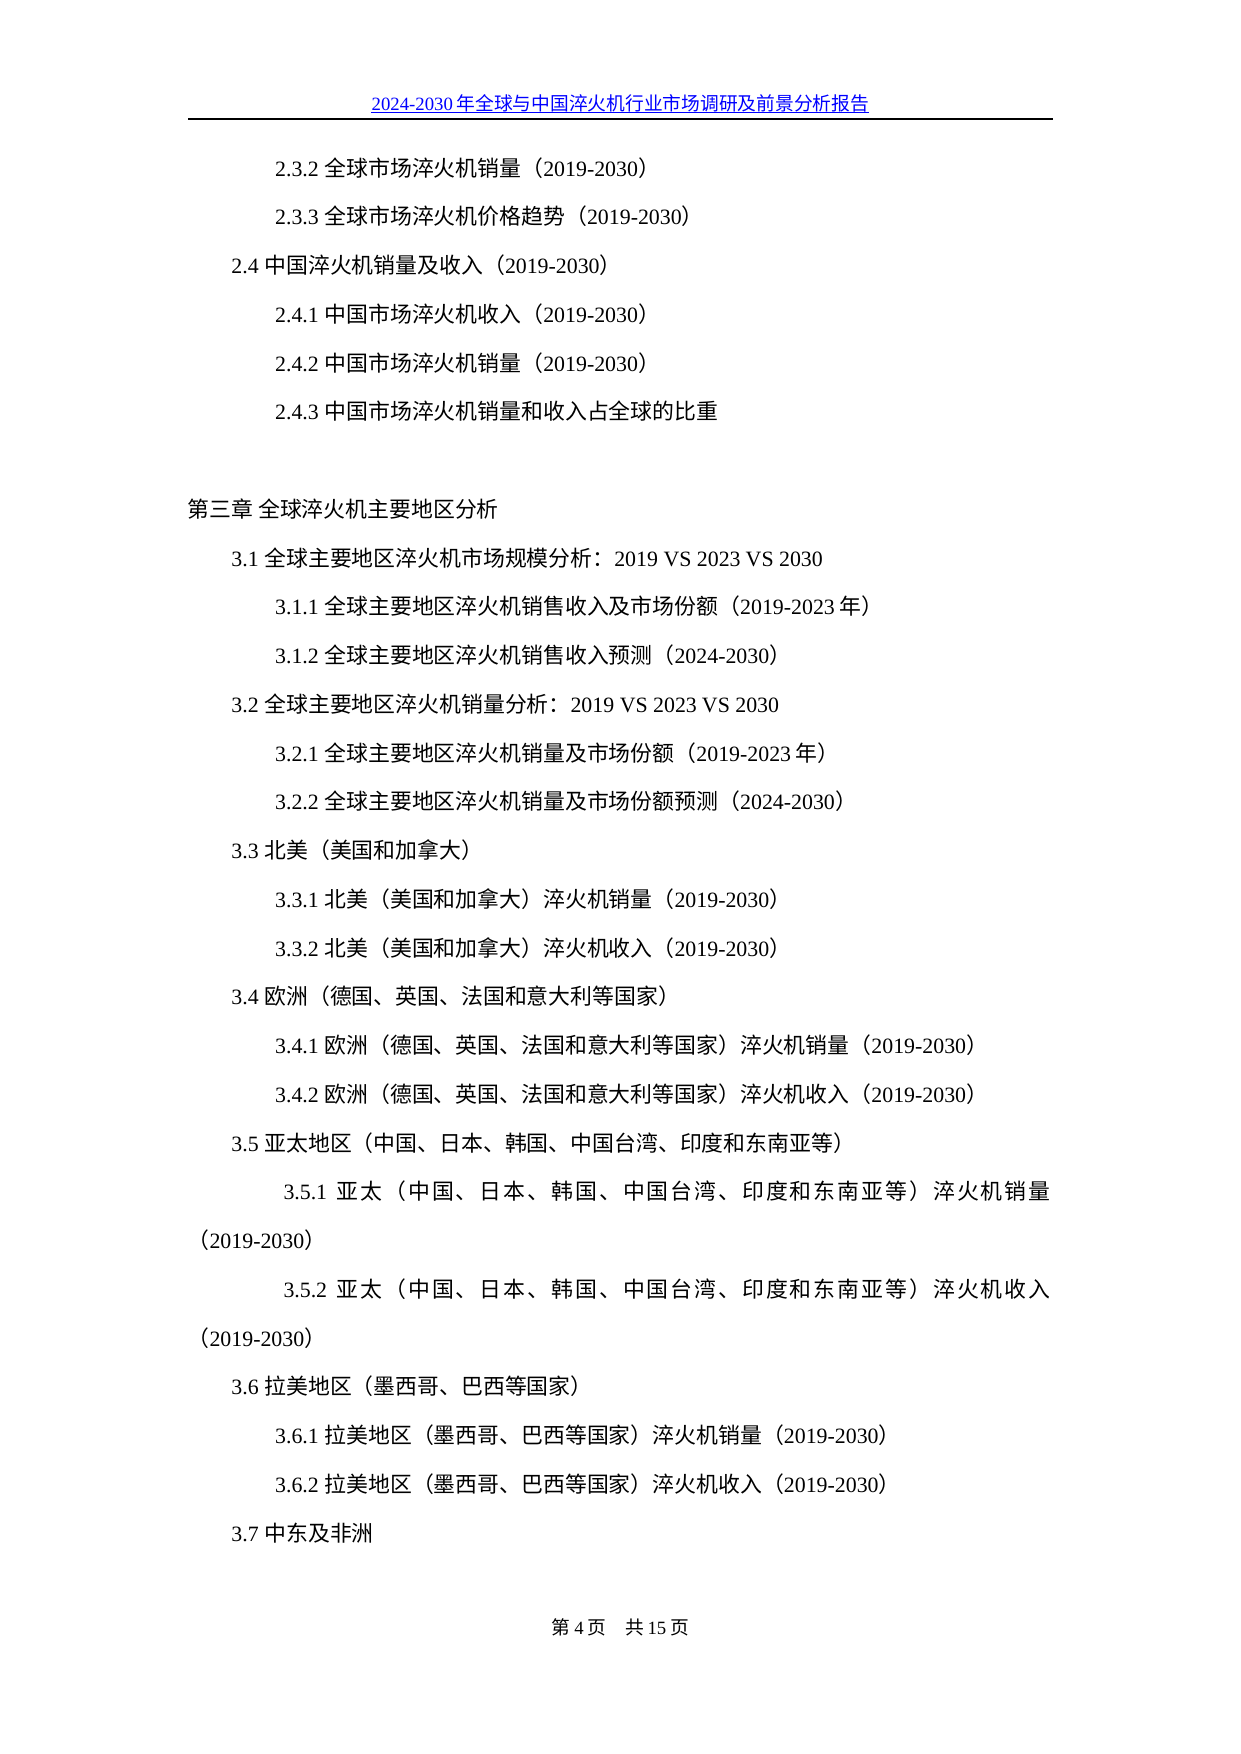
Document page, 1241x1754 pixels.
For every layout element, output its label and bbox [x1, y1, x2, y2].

text [187, 150, 1053, 1548]
